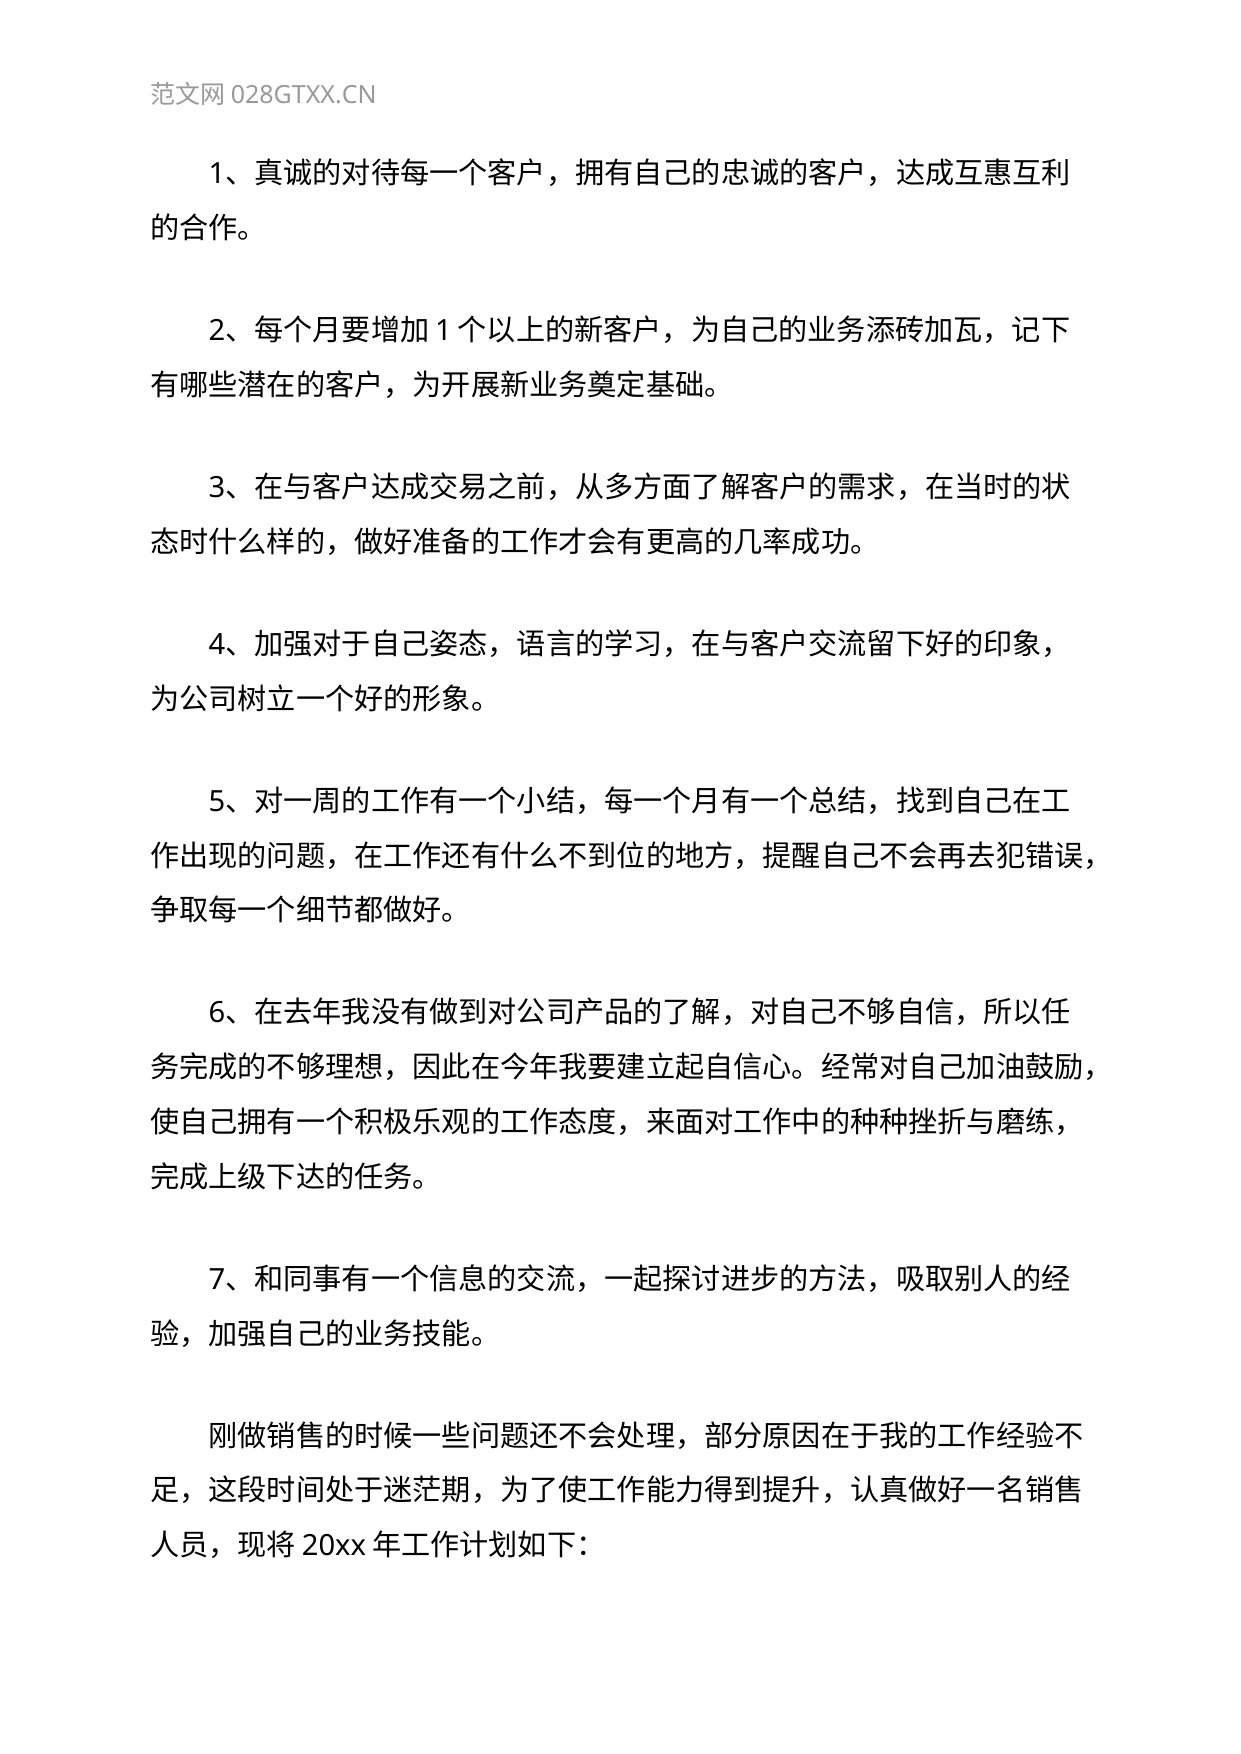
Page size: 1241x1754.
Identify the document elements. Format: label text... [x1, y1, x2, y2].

text 5、对一周的工作有一个小结，每一个月有一个总结，找到自己在工作出现的问题，在工作还有什么不到位的地方，提醒自己不会再去犯错误，争取每一个细节都做好。 [150, 777, 1090, 929]
text 1、真诚的对待每一个客户，拥有自己的忠诚的客户，达成互惠互利的合作。 [150, 150, 1090, 247]
text 4、加强对于自己姿态，语言的学习，在与客户交流留下好的印象，为公司树立一个好的形象。 [150, 620, 1090, 718]
text 刚做销售的时候一些问题还不会处理，部分原因在于我的工作经验不足，这段时间处于迷茫期，为了使工作能力得到提升，认真做好一名销售人员，现将20xx年工作计划如下： [150, 1412, 1090, 1564]
text 6、在去年我没有做到对公司产品的了解，对自己不够自信，所以任务完成的不够理想，因此在今年我要建立起自信心。经常对自己加油鼓励，使自己拥有一个积极乐观的工作态度，来面对工作中的种种挫折与磨练，完成上级下达的任务。 [150, 989, 1090, 1196]
text 3、在与客户达成交易之前，从多方面了解客户的需求，在当时的状态时什么样的，做好准备的工作才会有更高的几率成功。 [150, 463, 1090, 561]
text 7、和同事有一个信息的交流，一起探讨进步的方法，吸取别人的经验，加强自己的业务技能。 [150, 1255, 1090, 1353]
text 2、每个月要增加1个以上的新客户，为自己的业务添砖加瓦，记下有哪些潜在的客户，为开展新业务奠定基础。 [150, 307, 1090, 404]
